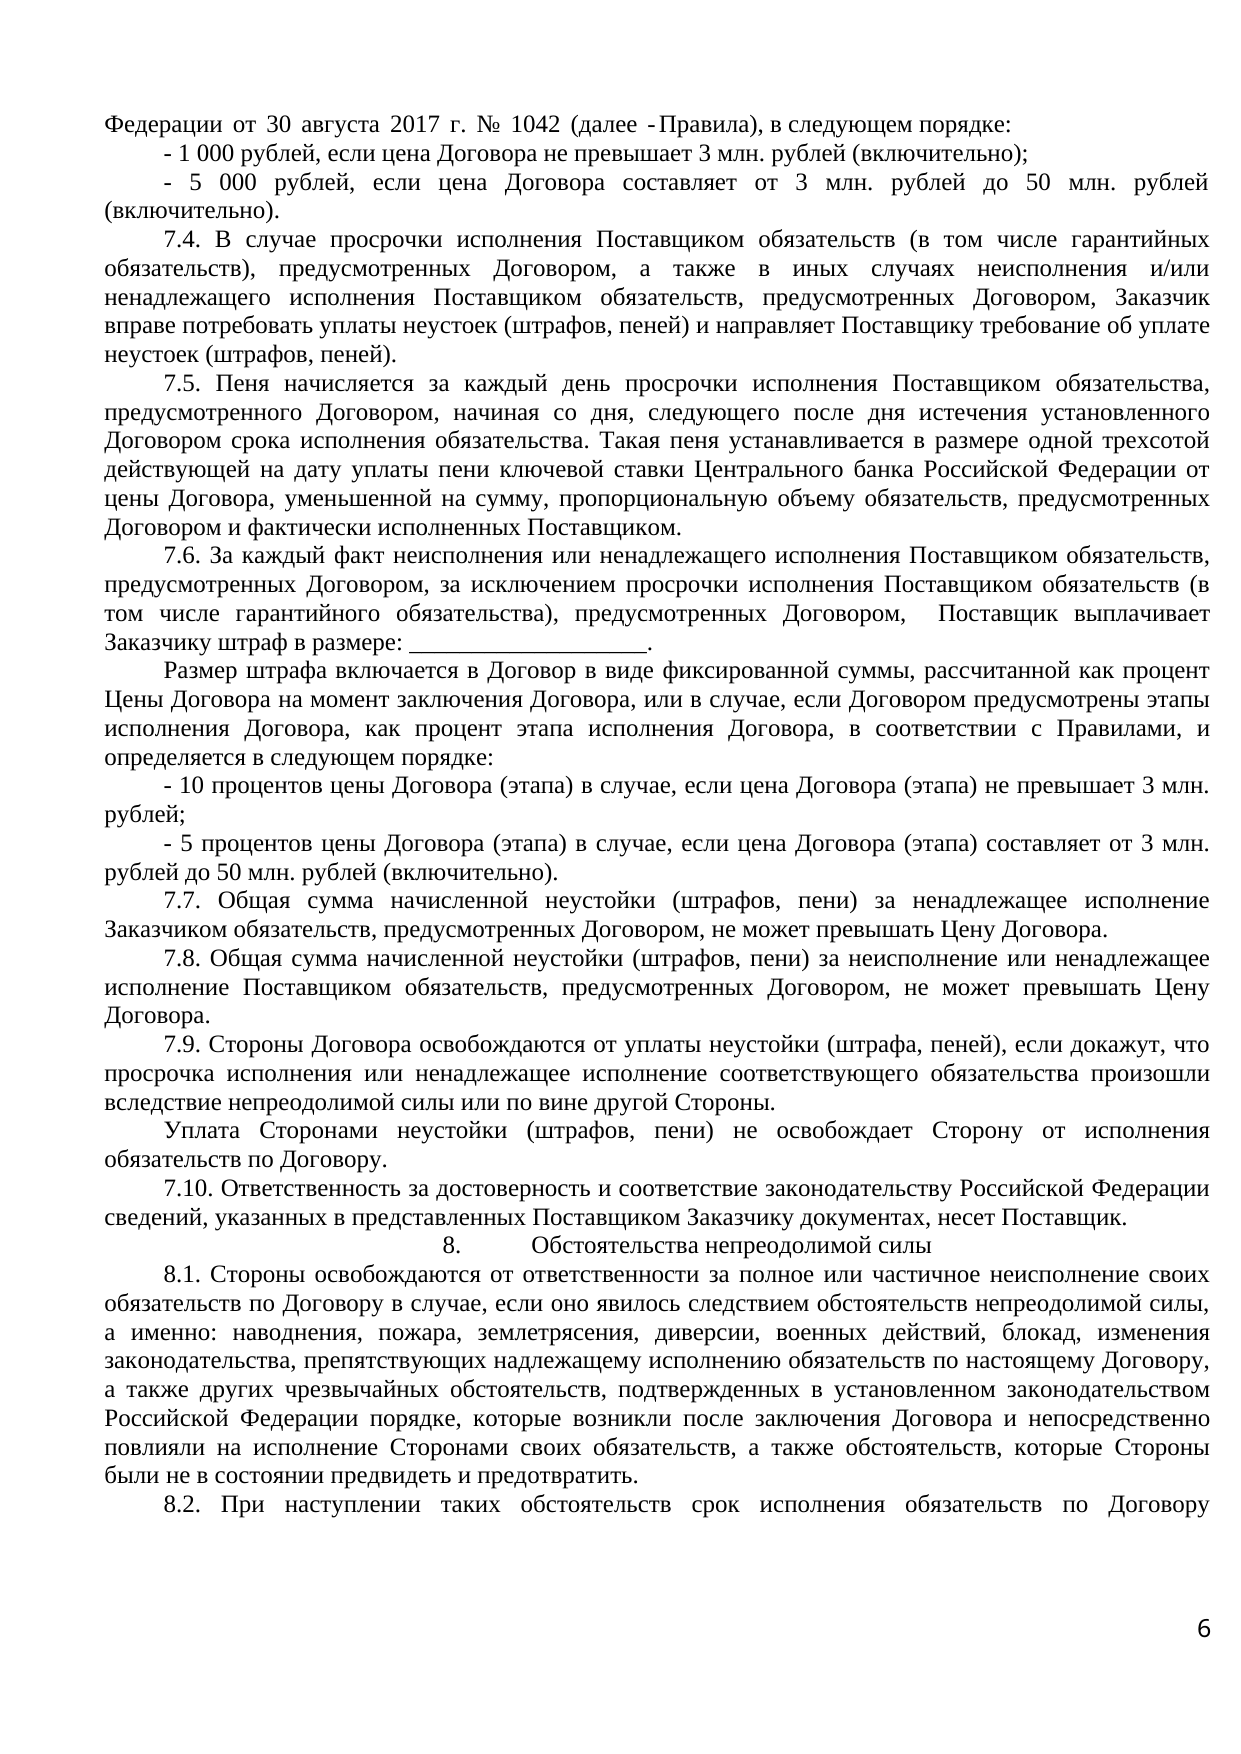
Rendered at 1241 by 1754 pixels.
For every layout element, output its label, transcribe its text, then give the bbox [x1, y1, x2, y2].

text 7.8. Общая сумма начисленной неустойки (штрафов, пени) за неисполнение или ненадлежащее исполнение Поставщиком обязательств, предусмотренных Договором, не может превышать Цену Договора. [104, 943, 1211, 1029]
text - 5 000 рублей, если цена Договора составляет от 3 млн. рублей до 50 млн. рублей (включительно). [104, 167, 1211, 224]
text Уплата Сторонами неустойки (штрафов, пени) не освобождает Сторону от исполнения обязательств по Договору. [104, 1115, 1211, 1173]
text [104, 109, 1211, 138]
text 7.7. Общая сумма начисленной неустойки (штрафов, пени) за ненадлежащее исполнение Заказчиком обязательств, предусмотренных Договором, не может превышать Цену Договора. [104, 885, 1211, 943]
text 7.5. Пеня начисляется за каждый день просрочки исполнения Поставщиком обязательства, предусмотренного Договором, начиная со дня, следующего после дня истечения установленного Договором срока исполнения обязательства. Такая пеня устанавливается в размере одной трехсотой действующей на дату уплаты пени ключевой ставки Центрального банка Российской Федерации от цены Договора, уменьшенной на сумму, пропорциональную объему обязательств, предусмотренных Договором и фактически исполненных Поставщиком. [104, 368, 1211, 540]
text 8.1. Стороны освобождаются от ответственности за полное или частичное неисполнение своих обязательств по Договору в случае, если оно явилось следствием обстоятельств непреодолимой силы, а именно: наводнения, пожара, землетрясения, диверсии, военных действий, блокад, изменения законодательства, препятствующих надлежащему исполнению обязательств по настоящему Договору, а также других чрезвычайных обстоятельств, подтвержденных в установленном законодательством Российской Федерации порядке, которые возникли после заключения Договора и непосредственно повлияли на исполнение Сторонами своих обязательств, а также обстоятельств, которые Стороны были не в состоянии предвидеть и предотвратить. [104, 1259, 1211, 1489]
text Размер штрафа включается в Договор в виде фиксированной суммы, рассчитанной как процент Цены Договора на момент заключения Договора, или в случае, если Договором предусмотрены этапы исполнения Договора, как процент этапа исполнения Договора, в соответствии с Правилами, и определяется в следующем порядке: [104, 655, 1211, 770]
text 7.6. За каждый факт неисполнения или ненадлежащего исполнения Поставщиком обязательств, предусмотренных Договором, за исключением просрочки исполнения Поставщиком обязательств (в том числе гарантийного обязательства), предусмотренных Договором, Поставщик выплачивает Заказчику штраф в размере: ___________________. [104, 540, 1211, 655]
text 8. Обстоятельства непреодолимой силы [104, 1230, 1211, 1259]
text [104, 1489, 1211, 1518]
text - 1 000 рублей, если цена Договора не превышает 3 млн. рублей (включительно); [104, 138, 1211, 167]
text - 10 процентов цены Договора (этапа) в случае, если цена Договора (этапа) не превышает 3 млн. рублей; [104, 770, 1211, 828]
text 7.10. Ответственность за достоверность и соответствие законодательству Российской Федерации сведений, указанных в представленных Поставщиком Заказчику документах, несет Поставщик. [104, 1173, 1211, 1230]
text - 5 процентов цены Договора (этапа) в случае, если цена Договора (этапа) составляет от 3 млн. рублей до 50 млн. рублей (включительно). [104, 828, 1211, 885]
text 7.4. В случае просрочки исполнения Поставщиком обязательств (в том числе гарантийных обязательств), предусмотренных Договором, а также в иных случаях неисполнения и/или ненадлежащего исполнения Поставщиком обязательств, предусмотренных Договором, Заказчик вправе потребовать уплаты неустоек (штрафов, пеней) и направляет Поставщику требование об уплате неустоек (штрафов, пеней). [104, 224, 1211, 368]
text 7.9. Стороны Договора освобождаются от уплаты неустойки (штрафа, пеней), если докажут, что просрочка исполнения или ненадлежащее исполнение соответствующего обязательства произошли вследствие непреодолимой силы или по вине другой Стороны. [104, 1029, 1211, 1115]
